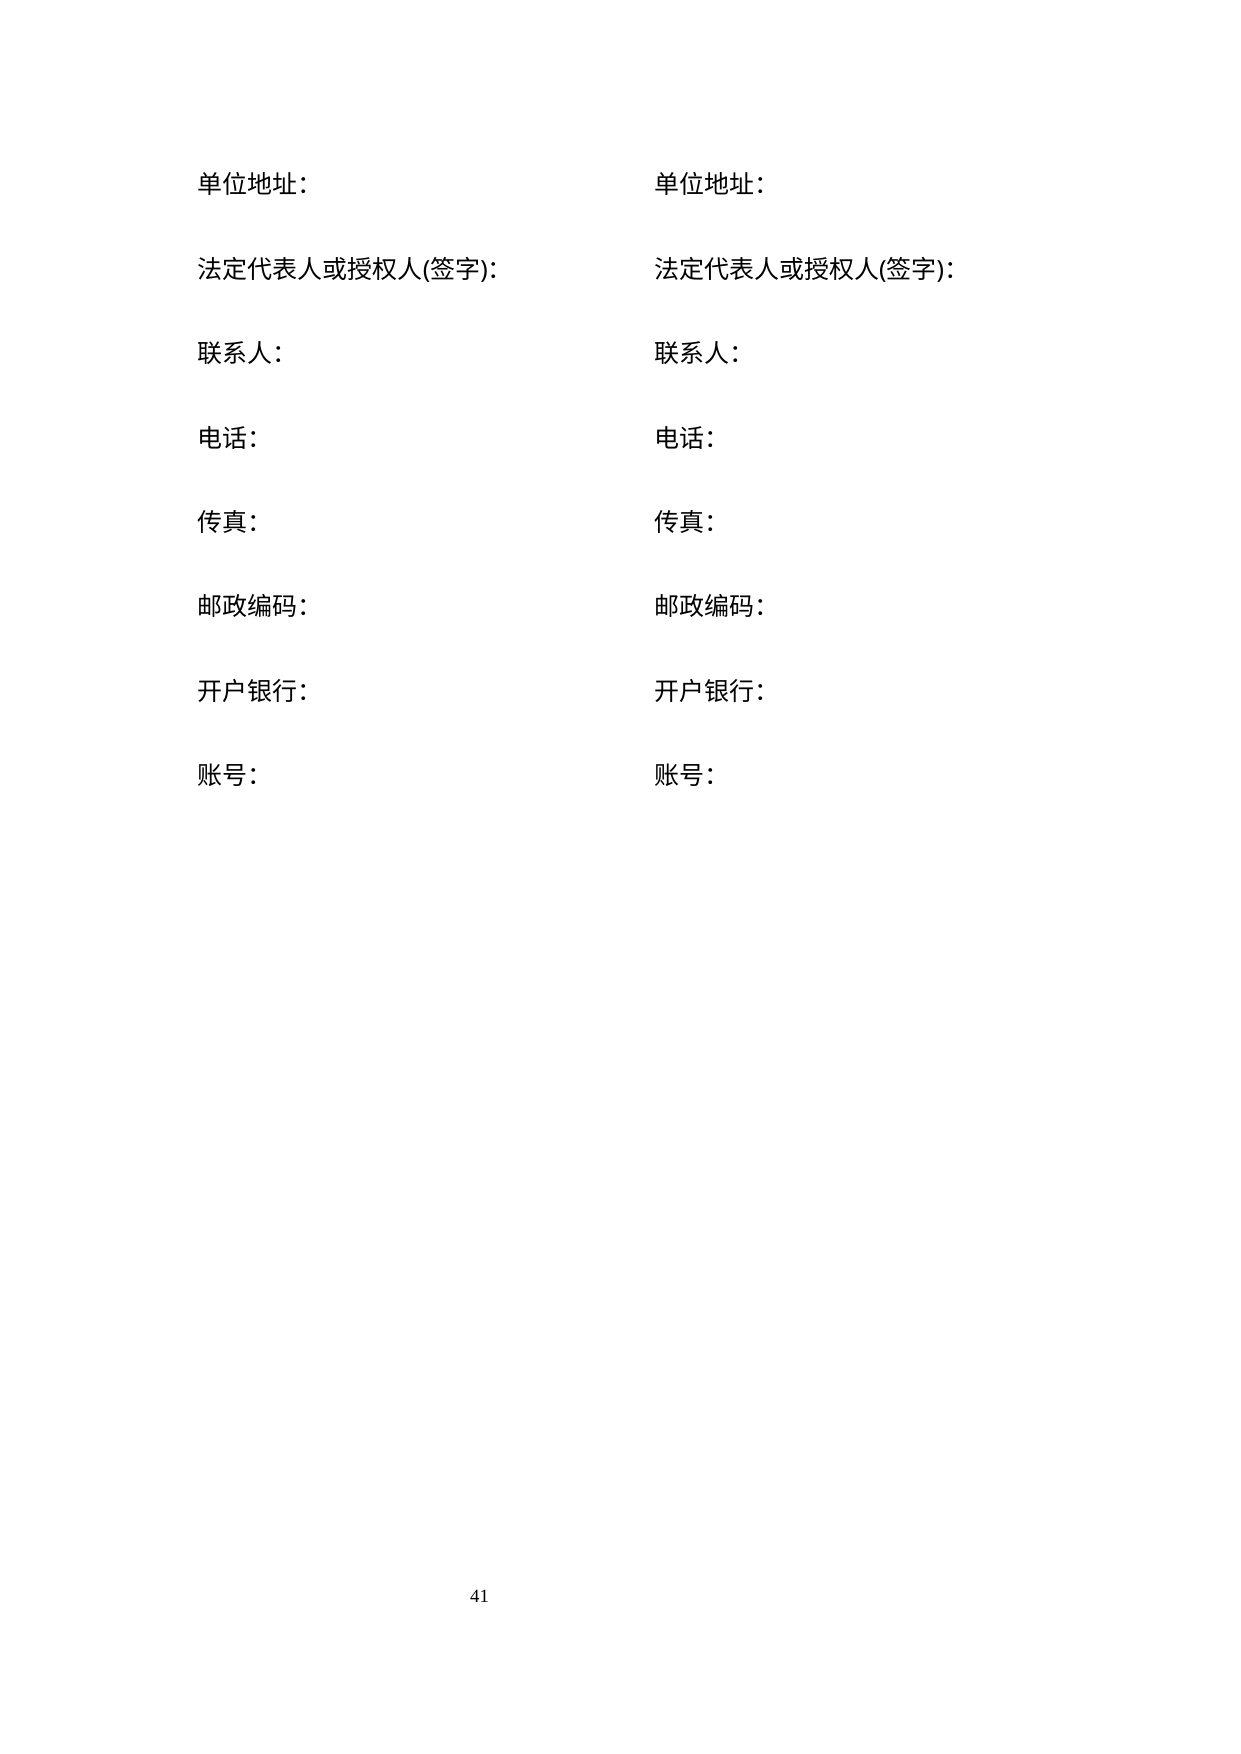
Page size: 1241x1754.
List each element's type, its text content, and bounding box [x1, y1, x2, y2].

text 电话： 电话： [148, 403, 1093, 469]
text 法定代表人或授权人(签字)： 法定代表人或授权人(签字)： [148, 234, 1093, 301]
text 联系人： 联系人： [148, 319, 1093, 385]
text 开户银行： 开户银行： [148, 656, 1093, 722]
text 邮政编码： 邮政编码： [148, 572, 1093, 638]
text 传真： 传真： [148, 487, 1093, 554]
text 单位地址： 单位地址： [148, 150, 1093, 216]
text 账号： 账号： [148, 741, 1093, 807]
